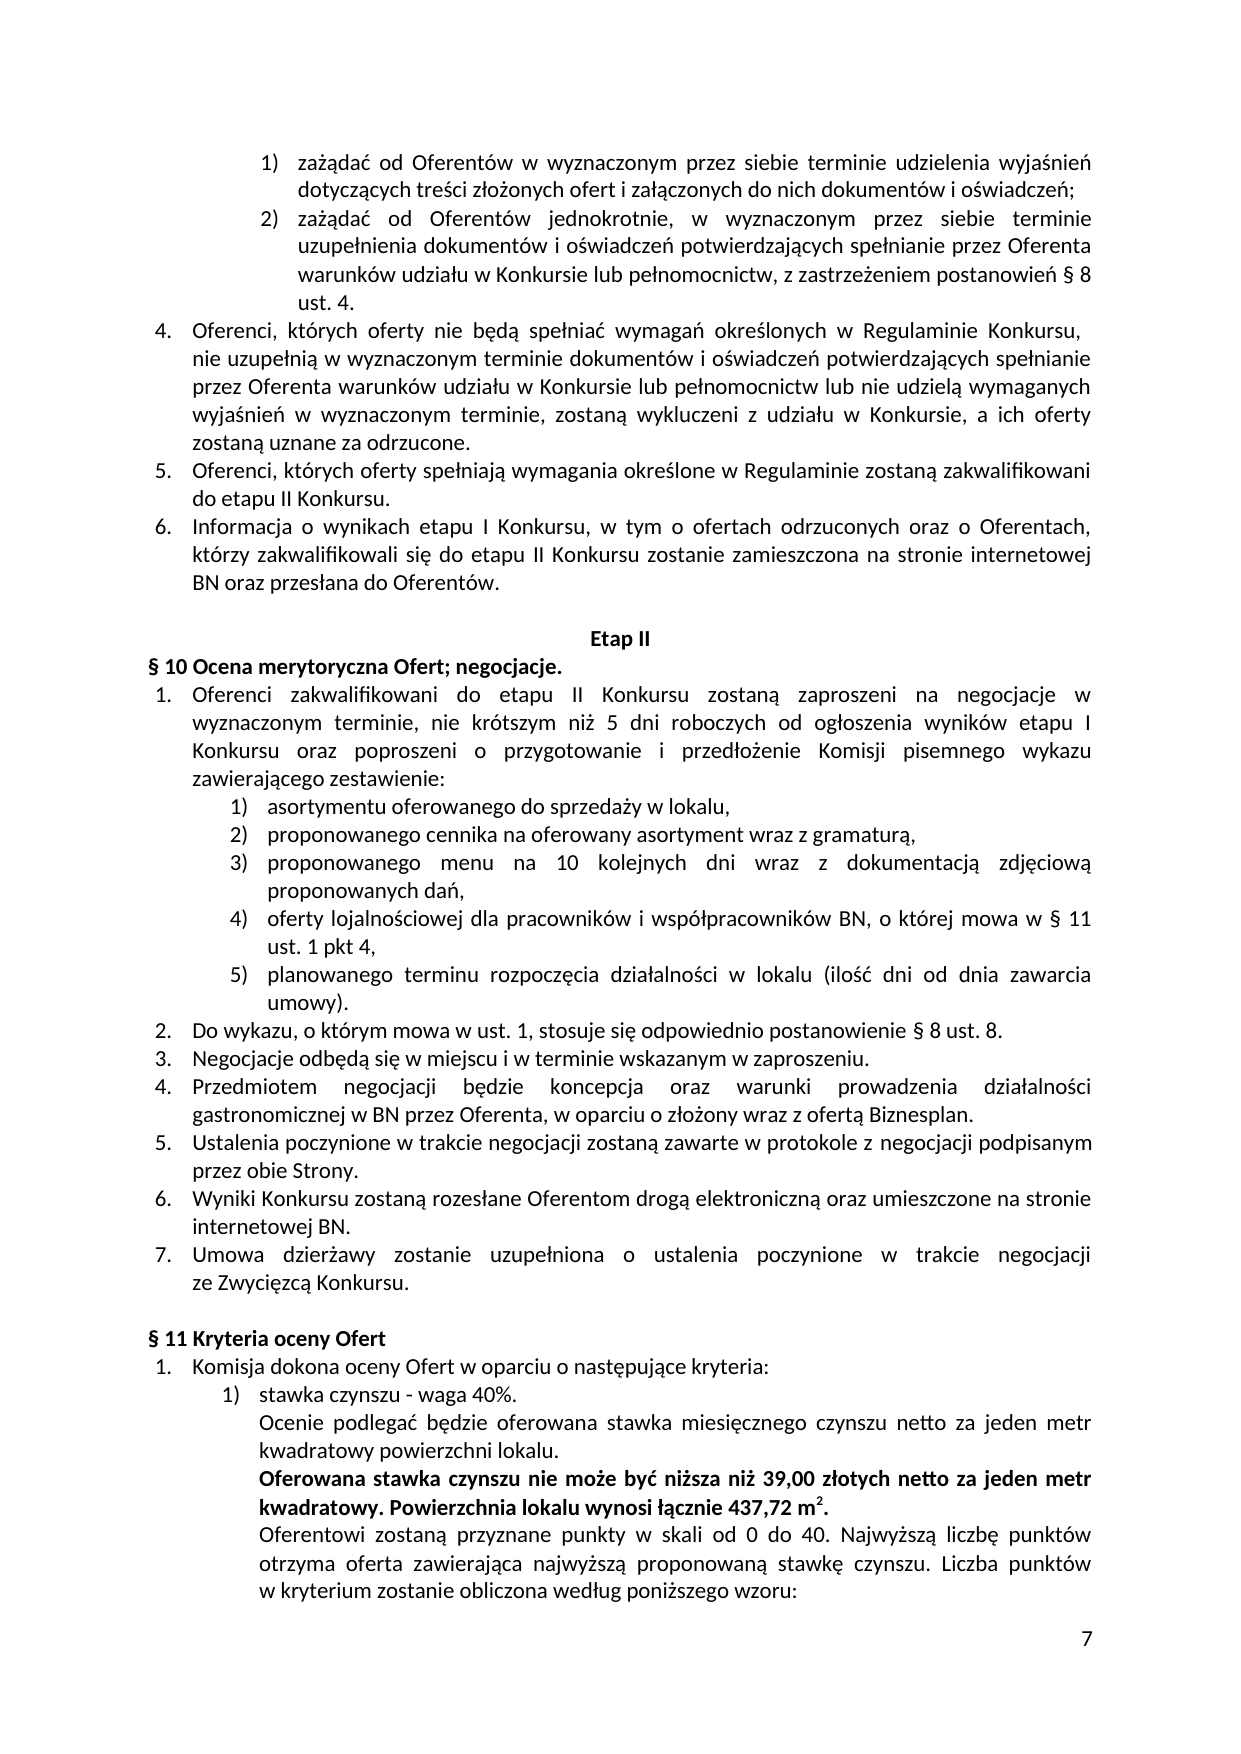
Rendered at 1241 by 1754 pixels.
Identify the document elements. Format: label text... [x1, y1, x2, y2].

list oferty lojalnościowej dla pracowników i współpracowników BN, o której mowa w § 11 ust. 1 pkt 4, [229, 904, 1093, 960]
list Umowa dzierżawy zostanie uzupełniona o ustalenia poczynione w trakcie negocjacji ze Zwycięzcą Konkursu. [154, 1240, 1093, 1296]
text § 11 Kryteria oceny Ofert [148, 1324, 1093, 1352]
list Informacja o wynikach etapu I Konkursu, w tym o ofertach odrzuconych oraz o Oferentach, którzy zakwalifikowali się do etapu II Konkursu zostanie zamieszczona na stronie internetowej BN oraz przesłana do Oferentów. [154, 512, 1093, 596]
list zażądać od Oferentów w wyznaczonym przez siebie terminie udzielenia wyjaśnień dotyczących treści złożonych ofert i załączonych do nich dokumentów i oświadczeń; [260, 148, 1093, 204]
list Przedmiotem negocjacji będzie koncepcja oraz warunki prowadzenia działalności gastronomicznej w BN przez Oferenta, w oparciu o złożony wraz z ofertą Biznesplan. [154, 1072, 1093, 1128]
list planowanego terminu rozpoczęcia działalności w lokalu (ilość dni od dnia zawarcia umowy). [229, 960, 1093, 1016]
list Wyniki Konkursu zostaną rozesłane Oferentom drogą elektroniczną oraz umieszczone na stronie internetowej BN. [154, 1184, 1093, 1240]
text Oferentowi zostaną przyznane punkty w skali od 0 do 40. Najwyższą liczbę punktów otrzyma oferta zawierająca najwyższą proponowaną stawkę czynszu. Liczba punktów w kryterium zostanie obliczona według poniższego wzoru: [259, 1521, 1093, 1605]
list zażądać od Oferentów jednokrotnie, w wyznaczonym przez siebie terminie uzupełnienia dokumentów i oświadczeń potwierdzających spełnianie przez Oferenta warunków udziału w Konkursie lub pełnomocnictw, z zastrzeżeniem postanowień § 8 ust. 4. [260, 204, 1093, 316]
list proponowanego cennika na oferowany asortyment wraz z gramaturą, [229, 820, 1093, 848]
list stawka czynszu - waga 40%. [221, 1381, 1093, 1408]
list Negocjacje odbędą się w miejscu i w terminie wskazanym w zaproszeniu. [154, 1044, 1093, 1072]
list Ustalenia poczynione w trakcie negocjacji zostaną zawarte w protokole z negocjacji podpisanym przez obie Strony. [154, 1128, 1093, 1184]
text Etap II [148, 624, 1093, 652]
list Komisja dokona oceny Ofert w oparciu o następujące kryteria: [154, 1352, 1093, 1381]
list Oferenci, których oferty nie będą spełniać wymagań określonych w Regulaminie Konkursu, nie uzupełnią w wyznaczonym terminie dokumentów i oświadczeń potwierdzających spełnianie przez Oferenta warunków udziału w Konkursie lub pełnomocnictw lub nie udzielą wymaganych wyjaśnień w wyznaczonym terminie, zostaną wykluczeni z udziału w Konkursie, a ich oferty zostaną uznane za odrzucone. [154, 316, 1093, 456]
list Oferenci, których oferty spełniają wymagania określone w Regulaminie zostaną zakwalifikowani do etapu II Konkursu. [154, 456, 1093, 512]
list asortymentu oferowanego do sprzedaży w lokalu, [229, 792, 1093, 820]
list proponowanego menu na 10 kolejnych dni wraz z dokumentacją zdjęciową proponowanych dań, [229, 848, 1093, 904]
text Ocenie podlegać będzie oferowana stawka miesięcznego czynszu netto za jeden metr kwadratowy powierzchni lokalu. [259, 1408, 1093, 1464]
text § 10 Ocena merytoryczna Ofert; negocjacje. [148, 652, 1093, 680]
list Do wykazu, o którym mowa w ust. 1, stosuje się odpowiednio postanowienie § 8 ust. 8. [154, 1016, 1093, 1044]
list Oferenci zakwalifikowani do etapu II Konkursu zostaną zaproszeni na negocjacje w wyznaczonym terminie, nie krótszym niż 5 dni roboczych od ogłoszenia wyników etapu I Konkursu oraz poproszeni o przygotowanie i przedłożenie Komisji pisemnego wykazu zawierającego zestawienie: [154, 680, 1093, 792]
text Oferowana stawka czynszu nie może być niższa niż 39,00 złotych netto za jeden metr kwadratowy. Powierzchnia lokalu wynosi łącznie 437,72 m2. [259, 1464, 1093, 1521]
